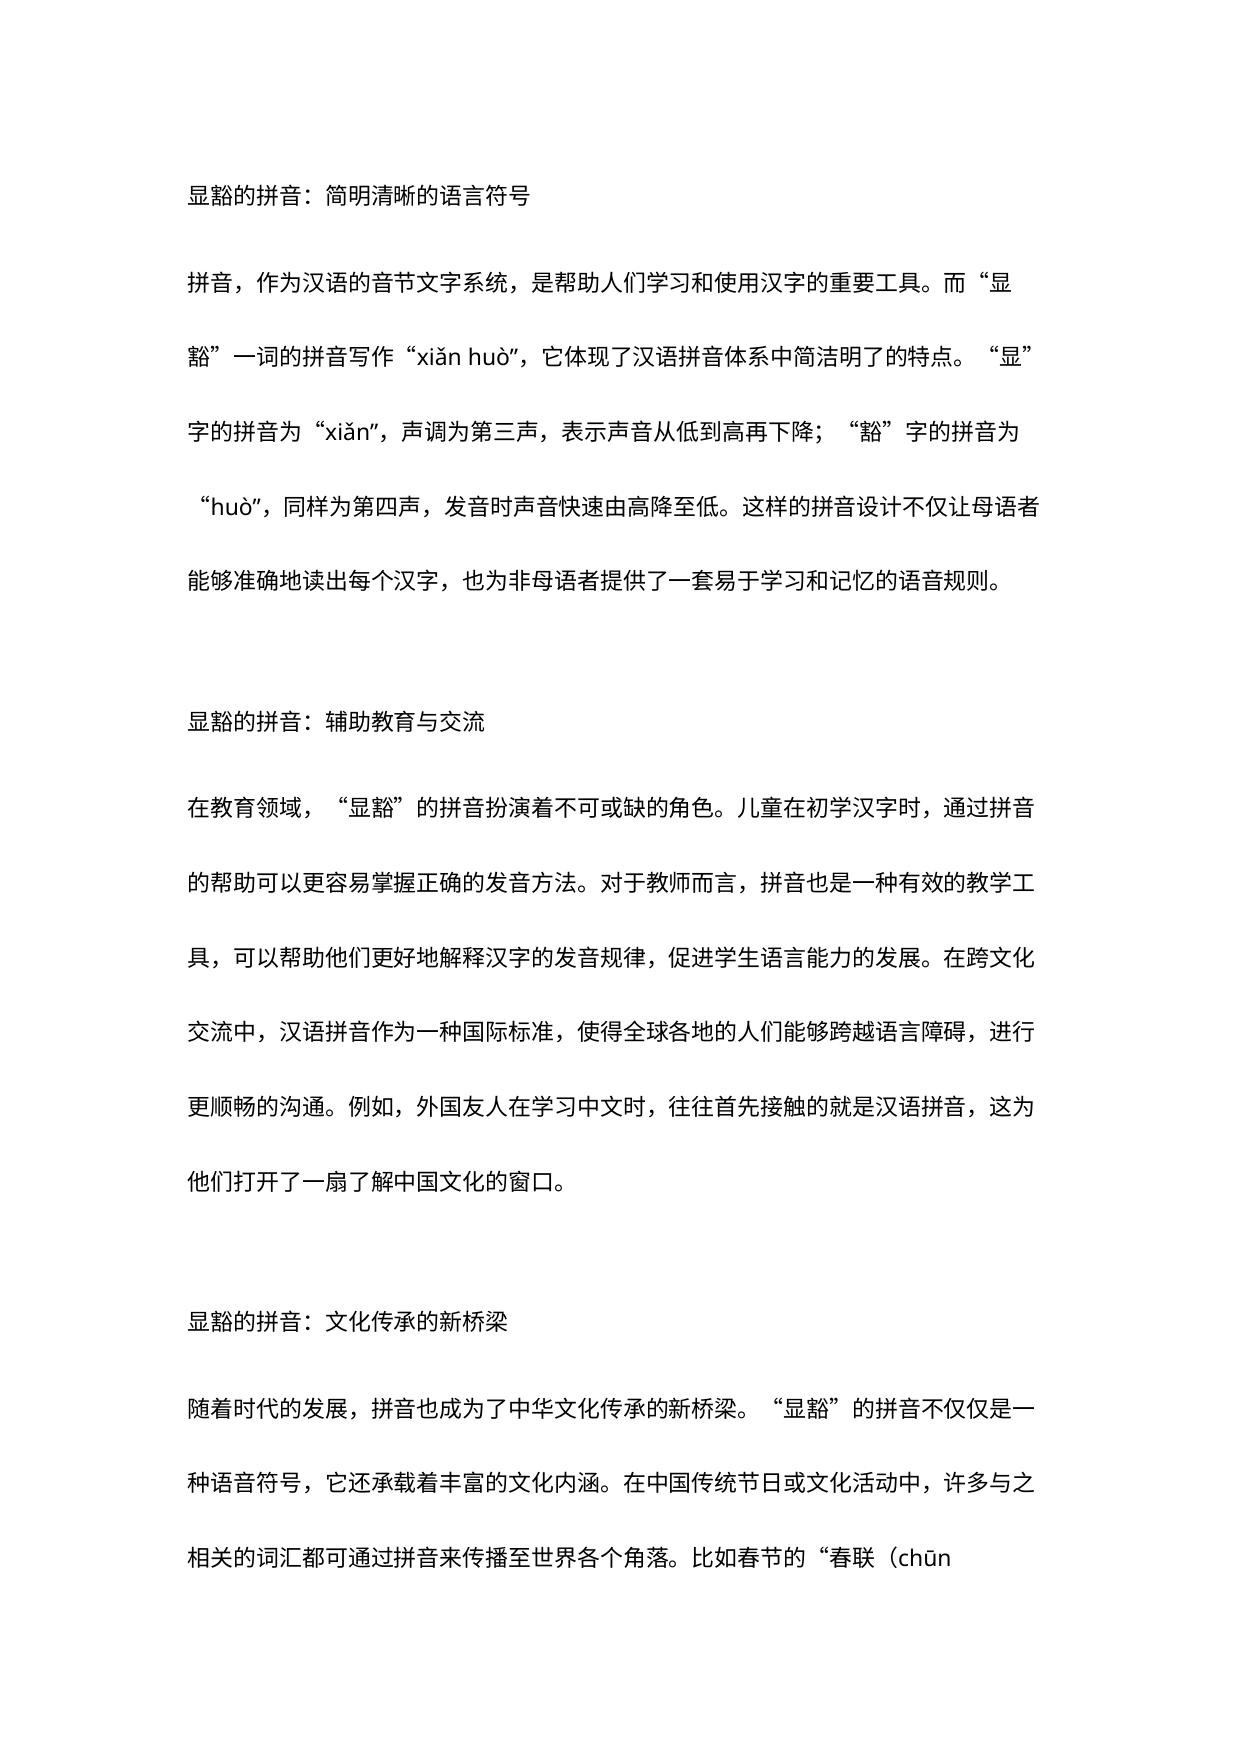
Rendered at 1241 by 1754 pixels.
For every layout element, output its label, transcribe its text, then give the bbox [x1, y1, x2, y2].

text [187, 1375, 1053, 1589]
text 拼音，作为汉语的音节文字系统，是帮助人们学习和使用汉字的重要工具。而“显豁”一词的拼音写作“xiǎn huò”，它体现了汉语拼音体系中简洁明了的特点。“显”字的拼音为“xiǎn”，声调为第三声，表示声音从低到高再下降；“豁”字的拼音为“huò”，同样为第四声，发音时声音快速由高降至低。这样的拼音设计不仅让母语者能够准确地读出每个汉字，也为非母语者提供了一套易于学习和记忆的语音规则。 [187, 248, 1053, 612]
text 显豁的拼音：辅助教育与交流 [187, 688, 1053, 753]
text 在教育领域，“显豁”的拼音扮演着不可或缺的角色。儿童在初学汉字时，通过拼音的帮助可以更容易掌握正确的发音方法。对于教师而言，拼音也是一种有效的教学工具，可以帮助他们更好地解释汉字的发音规律，促进学生语言能力的发展。在跨文化交流中，汉语拼音作为一种国际标准，使得全球各地的人们能够跨越语言障碍，进行更顺畅的沟通。例如，外国友人在学习中文时，往往首先接触的就是汉语拼音，这为他们打开了一扇了解中国文化的窗口。 [187, 774, 1053, 1213]
text 显豁的拼音：简明清晰的语言符号 [187, 162, 1053, 227]
text 显豁的拼音：文化传承的新桥梁 [187, 1288, 1053, 1353]
